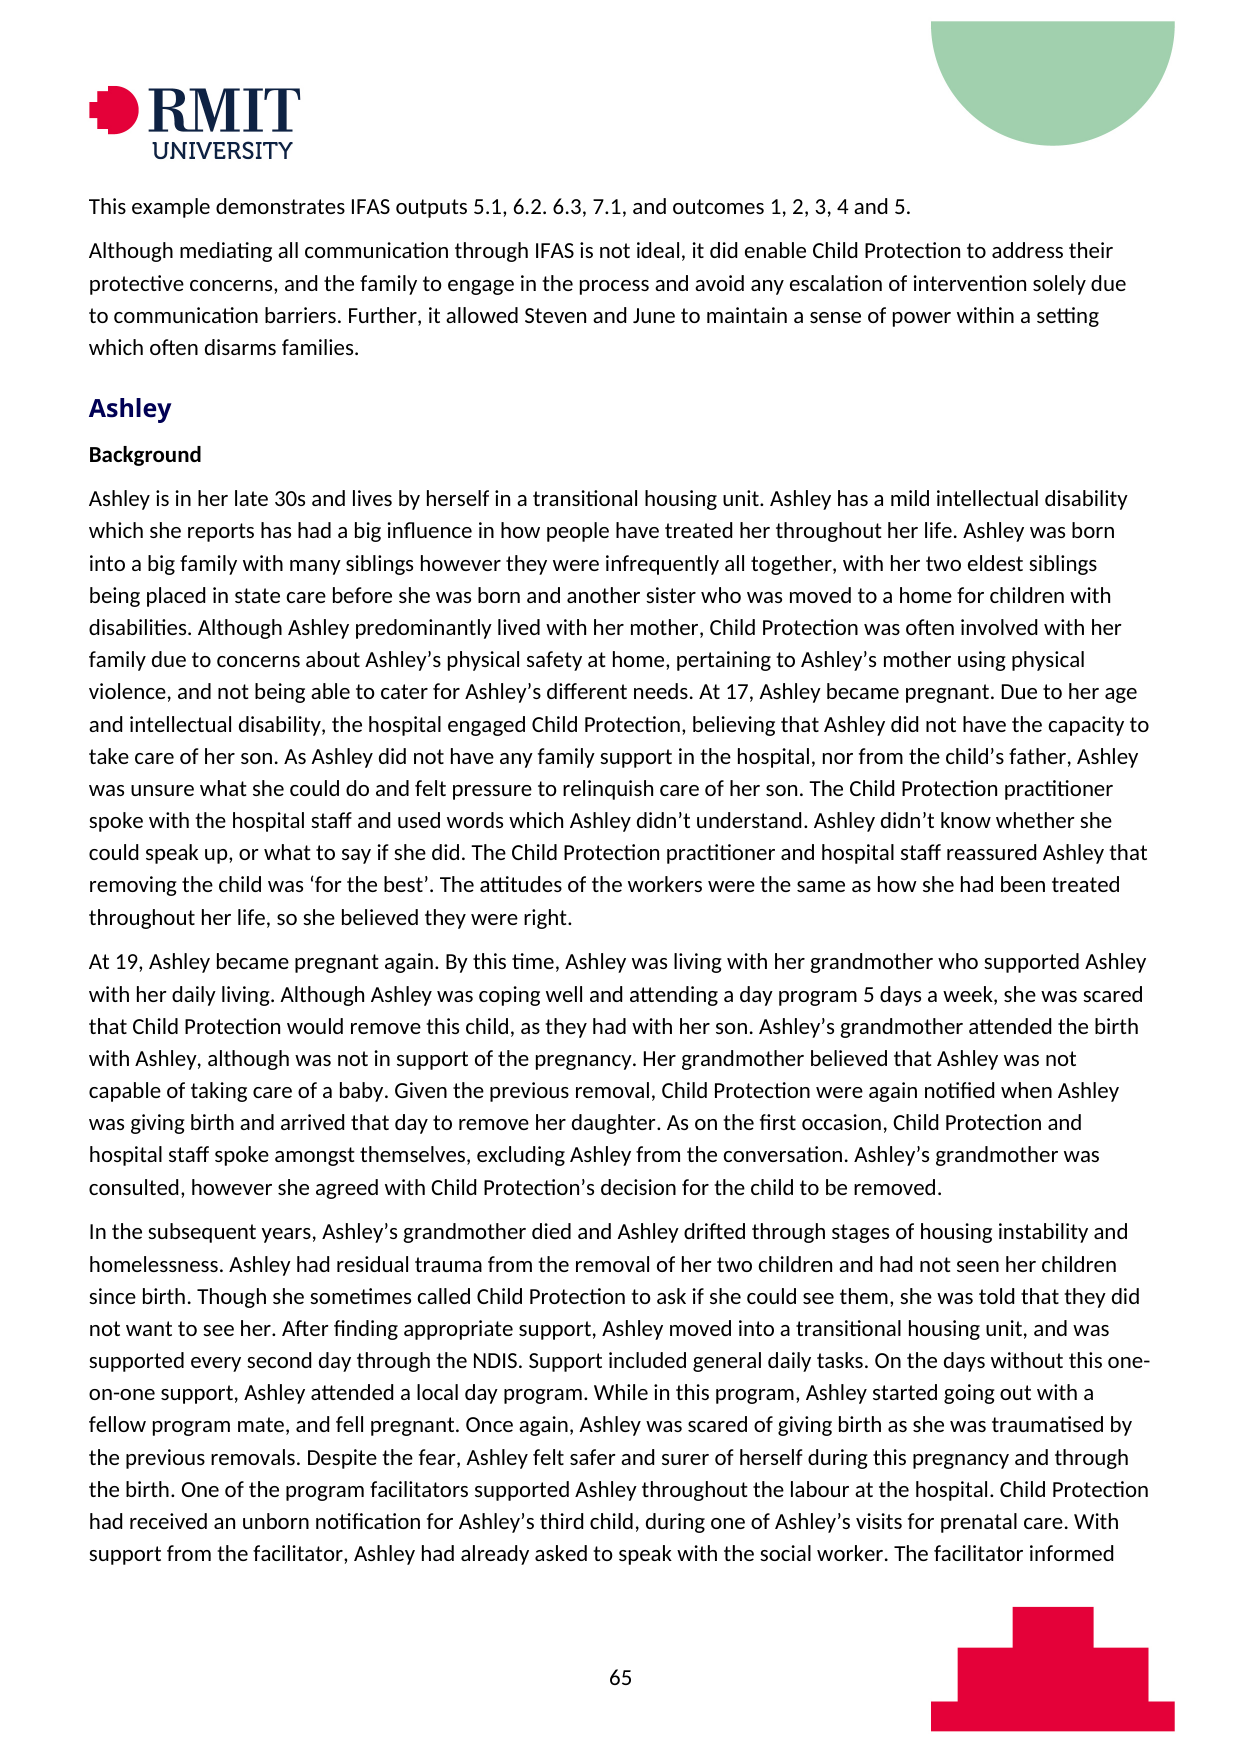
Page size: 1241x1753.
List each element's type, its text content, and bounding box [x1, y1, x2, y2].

text Ashley is in her late 30s and lives by herself in a transitional housing unit. Ashley has a mild intellectual disability which she reports has had a big influence in how people have treated her throughout her life. Ashley was born into a big family with many siblings however they were infrequently all together, with her two eldest siblings being placed in state care before she was born and another sister who was moved to a home for children with disabilities. Although Ashley predominantly lived with her mother, Child Protection was often involved with her family due to concerns about Ashley’s physical safety at home, pertaining to Ashley’s mother using physical violence, and not being able to cater for Ashley’s different needs. At 17, Ashley became pregnant. Due to her age and intellectual disability, the hospital engaged Child Protection, believing that Ashley did not have the capacity to take care of her son. As Ashley did not have any family support in the hospital, nor from the child’s father, Ashley was unsure what she could do and felt pressure to relinquish care of her son. The Child Protection practitioner spoke with the hospital staff and used words which Ashley didn’t understand. Ashley didn’t know whether she could speak up, or what to say if she did. The Child Protection practitioner and hospital staff reassured Ashley that removing the child was ‘for the best’. The attitudes of the workers were the same as how she had been treated throughout her life, so she believed they were right. [89, 484, 1152, 931]
text At 19, Ashley became pregnant again. By this time, Ashley was living with her grandmother who supported Ashley with her daily living. Although Ashley was coping well and attending a day program 5 days a week, she was scared that Child Protection would remove this child, as they had with her son. Ashley’s grandmother attended the birth with Ashley, although was not in support of the pregnancy. Her grandmother believed that Ashley was not capable of taking care of a baby. Given the previous removal, Child Protection were again notified when Ashley was giving birth and arrived that day to remove her daughter. As on the first occasion, Child Protection and hospital staff spoke amongst themselves, excluding Ashley from the conversation. Ashley’s grandmother was consulted, however she agreed with Child Protection’s decision for the child to be removed. [89, 947, 1152, 1201]
picture [0, 1, 1240, 1753]
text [89, 1217, 1152, 1567]
text Although mediating all communication through IFAS is not ideal, it did enable Child Protection to address their protective concerns, and the family to engage in the process and avoid any escalation of intervention solely due to communication barriers. Further, it allowed Steven and June to maintain a sense of power within a setting which often disarms families. [89, 237, 1152, 361]
subtitle Ashley [89, 390, 1152, 424]
text Background [89, 440, 1152, 468]
text This example demonstrates IFAS outputs 5.1, 6.2. 6.3, 7.1, and outcomes 1, 2, 3, 4 and 5. [89, 192, 1152, 220]
